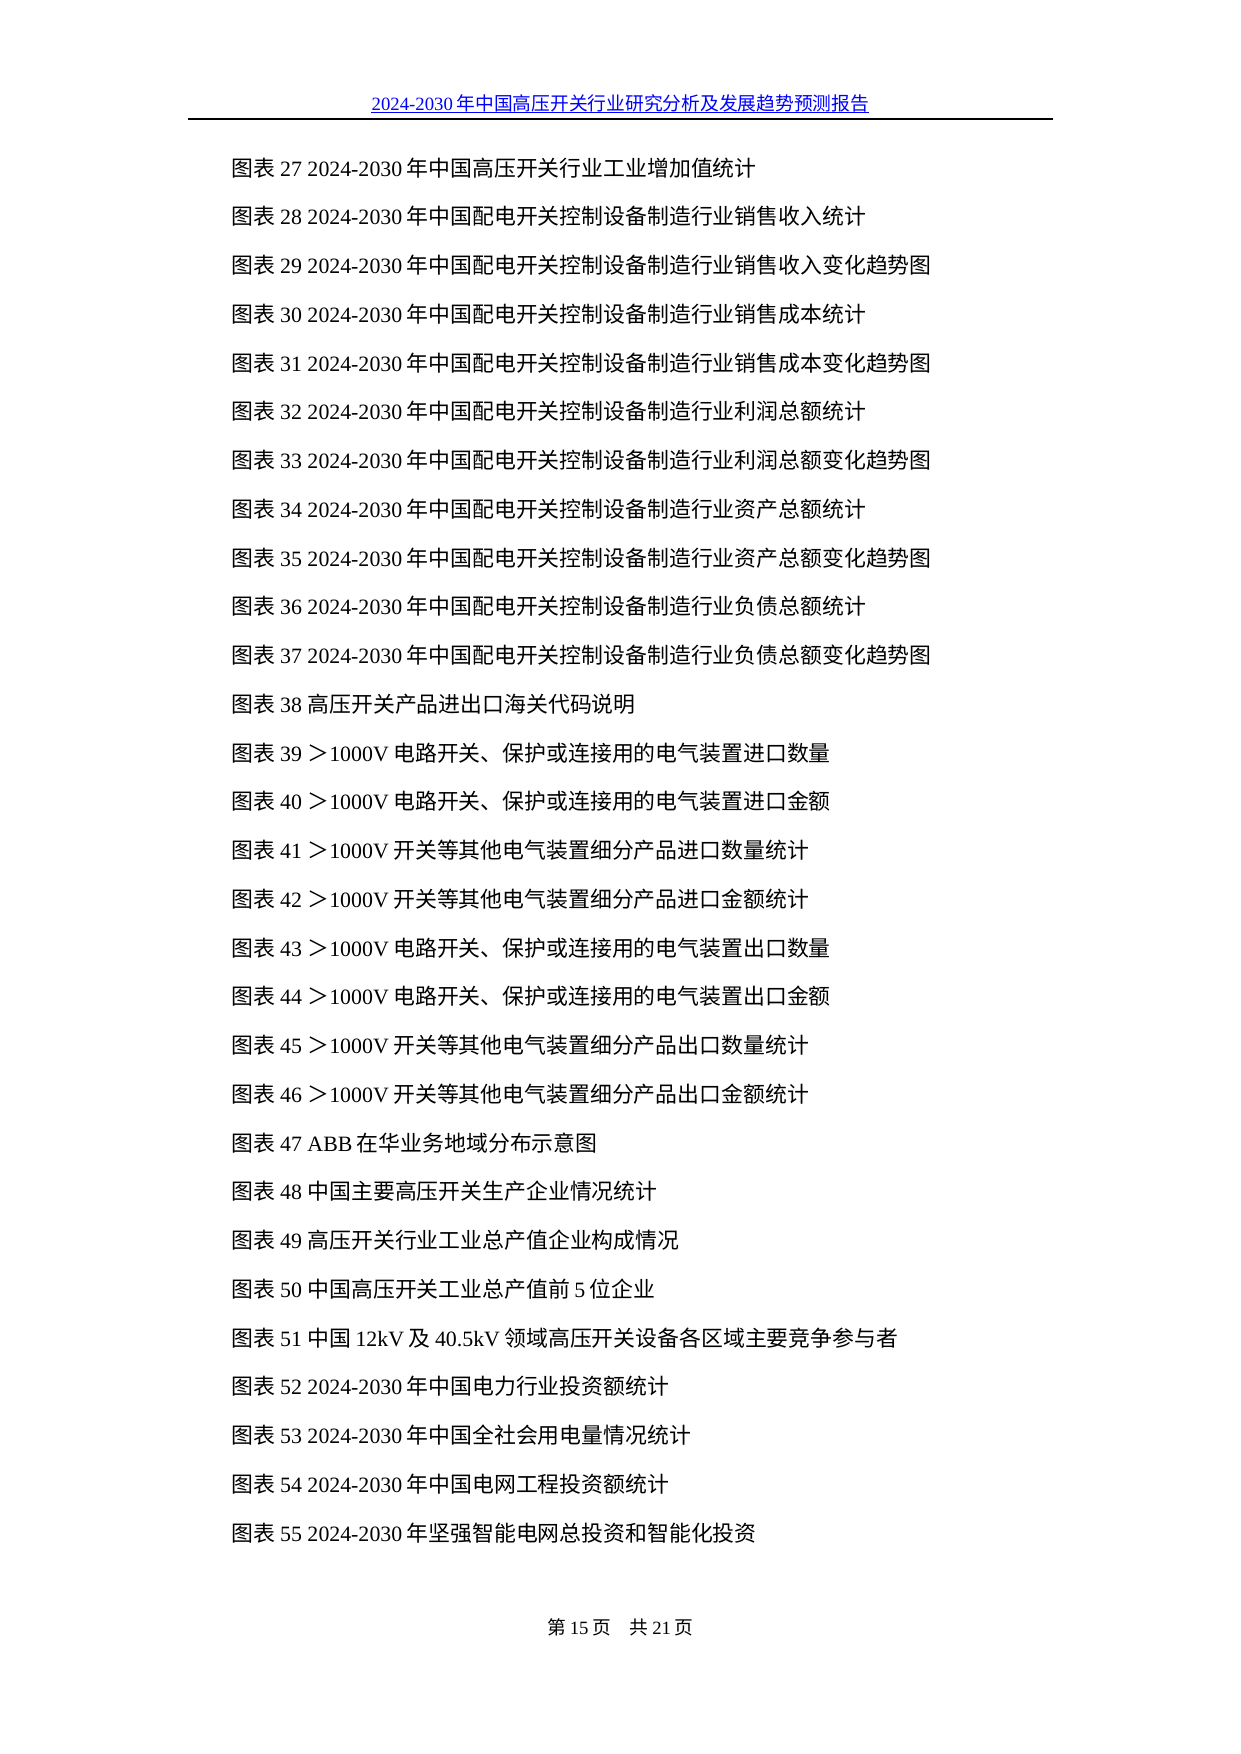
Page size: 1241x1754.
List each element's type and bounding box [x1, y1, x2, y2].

text [187, 150, 1053, 1548]
